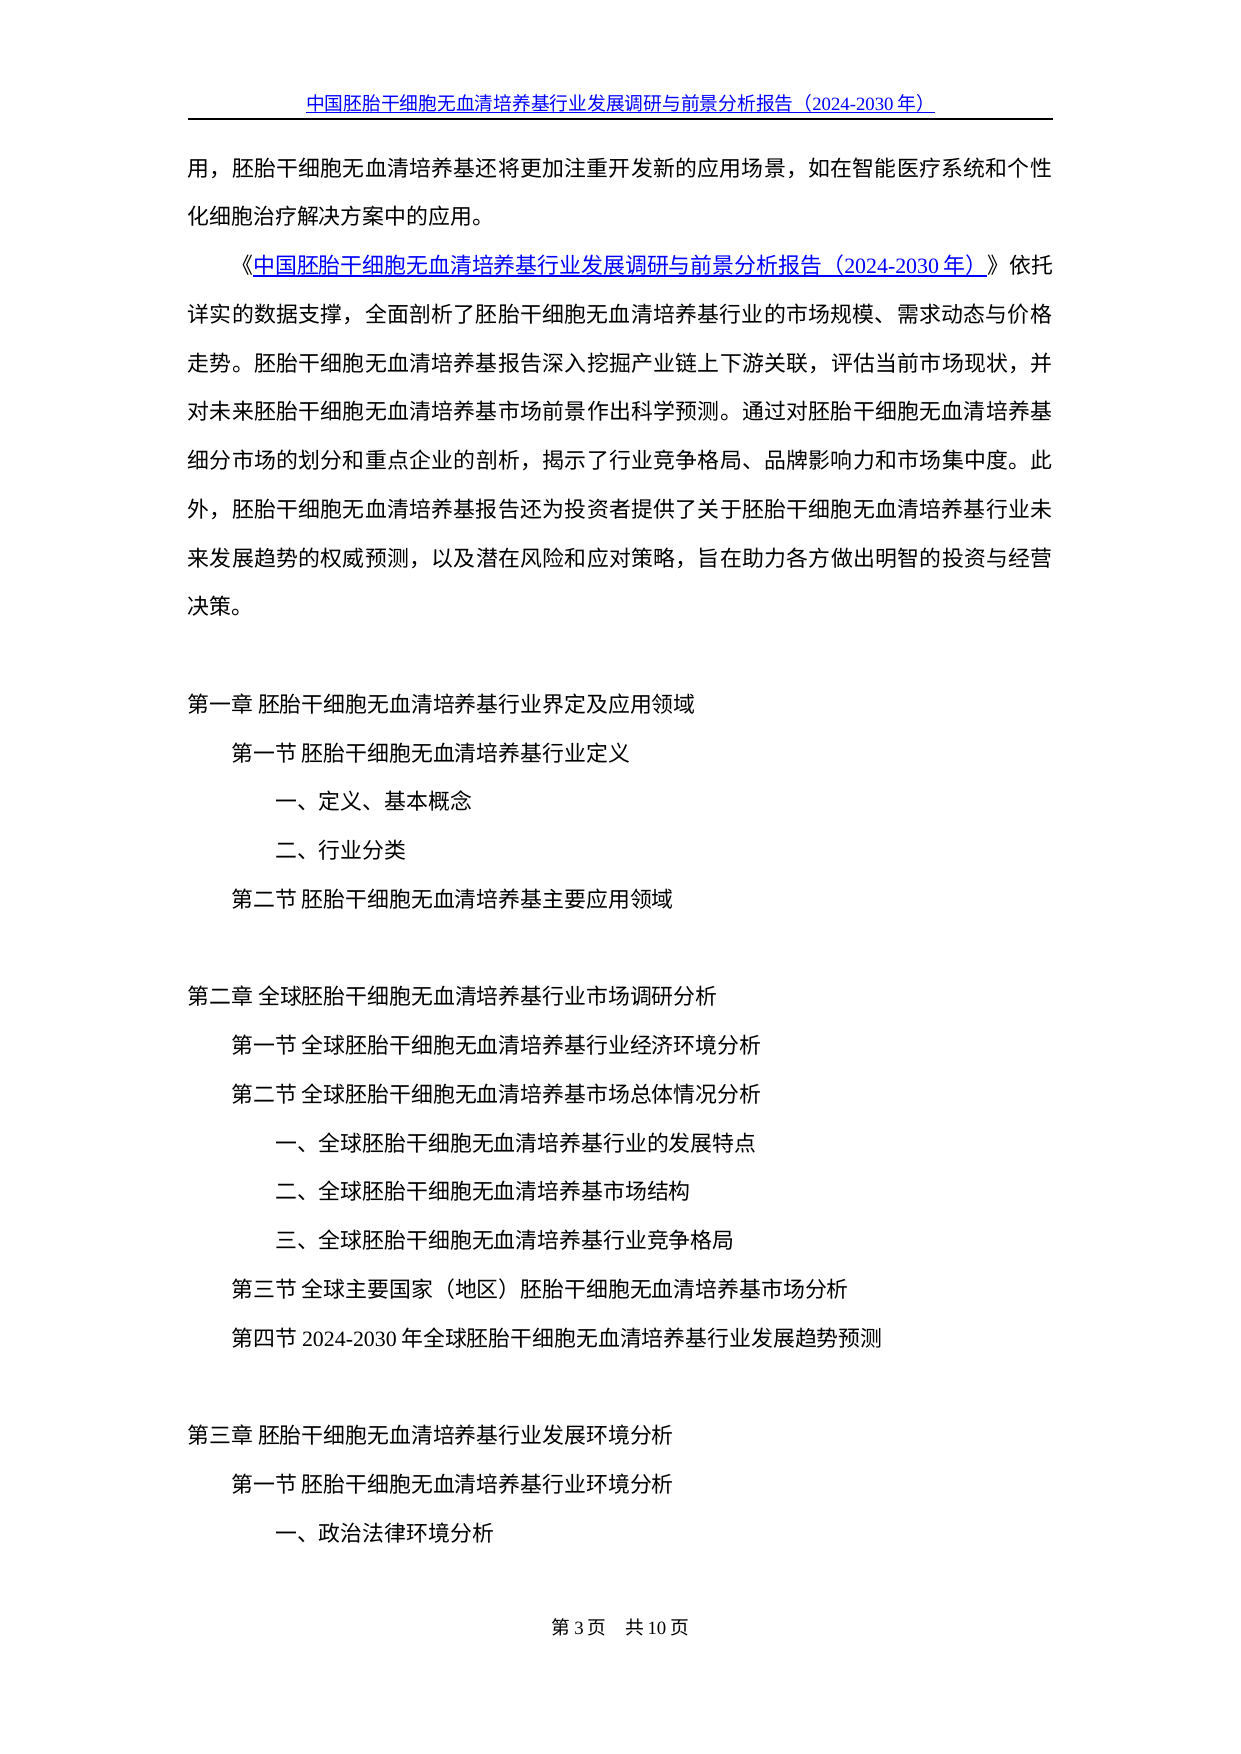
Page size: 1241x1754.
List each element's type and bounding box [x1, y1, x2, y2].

text [187, 150, 1053, 1548]
